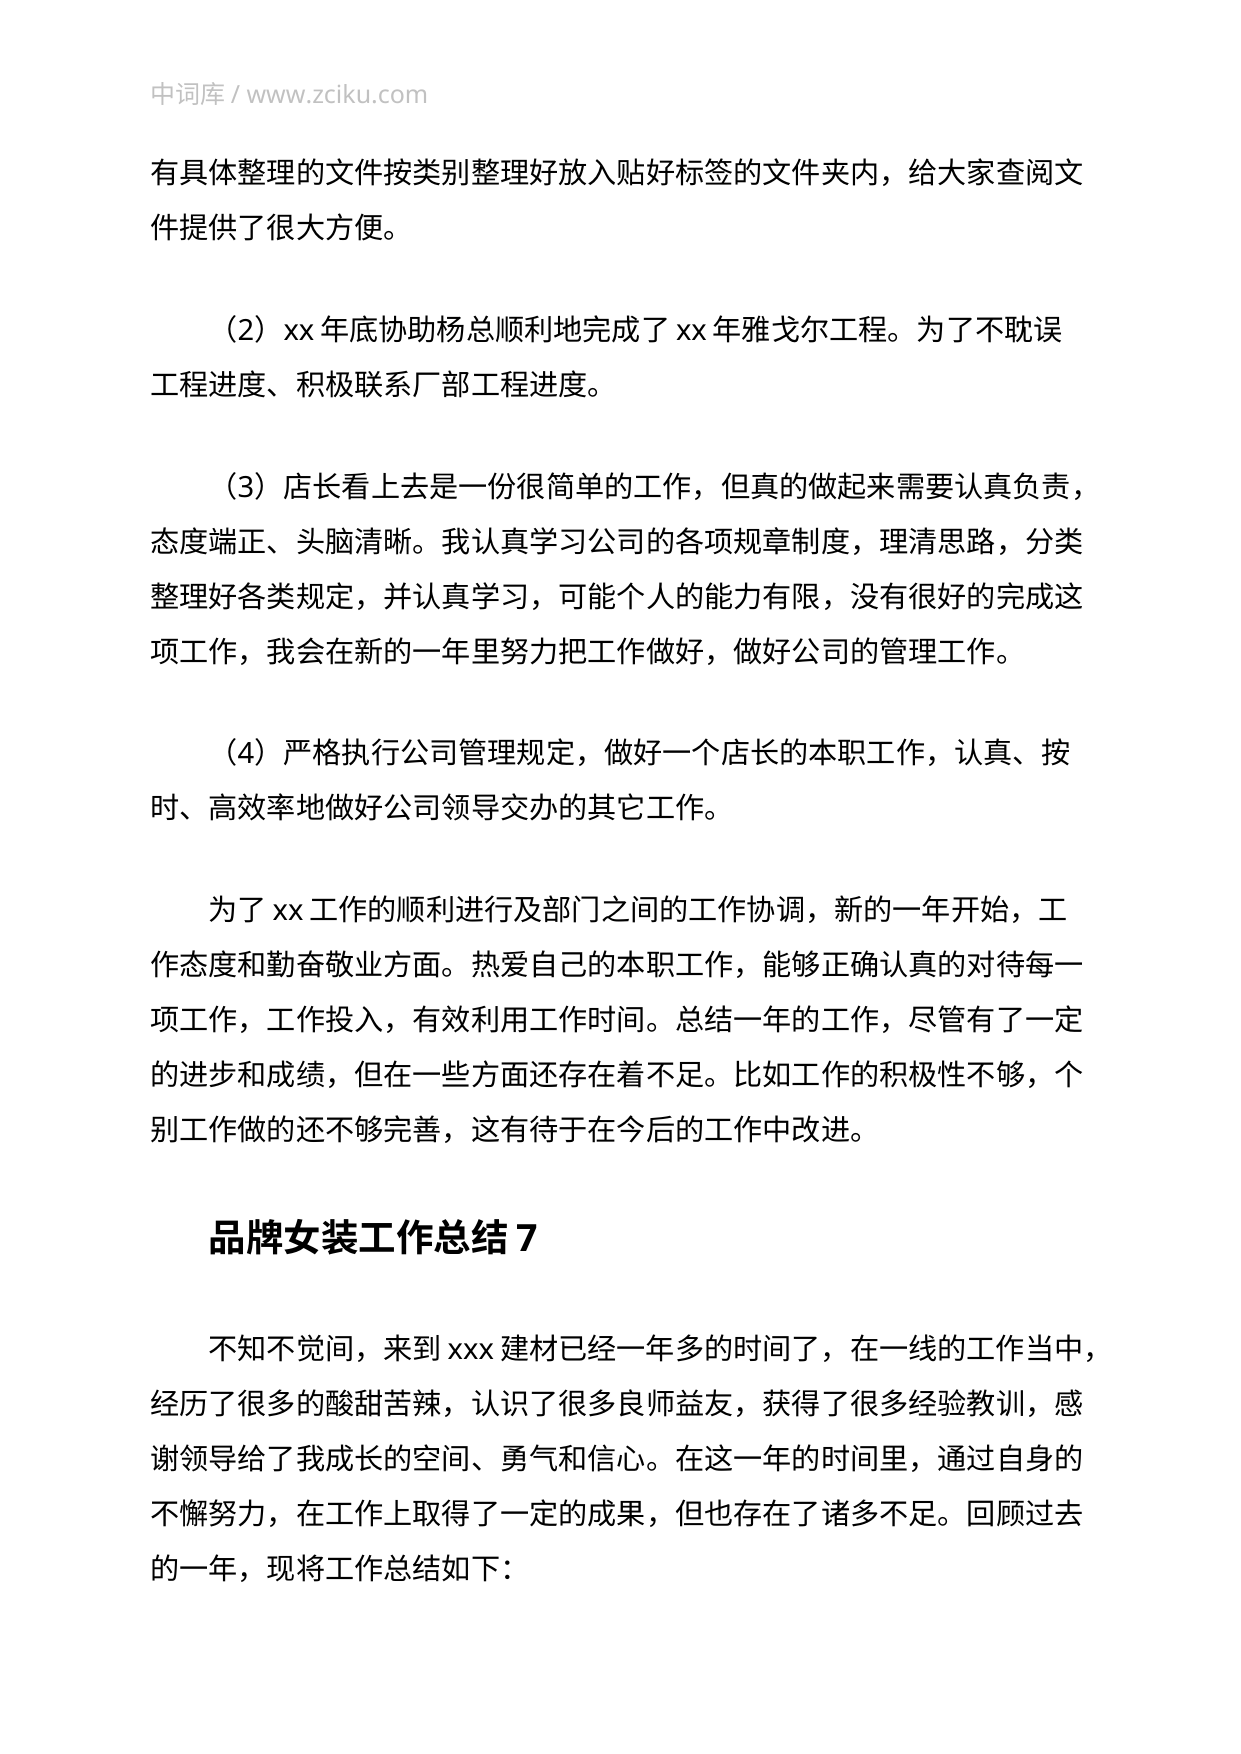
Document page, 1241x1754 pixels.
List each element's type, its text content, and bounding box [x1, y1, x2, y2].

text （2）xx年底协助杨总顺利地完成了xx年雅戈尔工程。为了不耽误工程进度、积极联系厂部工程进度。 [150, 307, 1090, 404]
text 为了xx工作的顺利进行及部门之间的工作协调，新的一年开始，工作态度和勤奋敬业方面。热爱自己的本职工作，能够正确认真的对待每一项工作，工作投入，有效利用工作时间。总结一年的工作，尽管有了一定的进步和成绩，但在一些方面还存在着不足。比如工作的积极性不够，个别工作做的还不够完善，这有待于在今后的工作中改进。 [150, 887, 1090, 1149]
text 品牌女装工作总结7 [150, 1208, 1090, 1263]
text 不知不觉间，来到xxx建材已经一年多的时间了，在一线的工作当中，经历了很多的酸甜苦辣，认识了很多良师益友，获得了很多经验教训，感谢领导给了我成长的空间、勇气和信心。在这一年的时间里，通过自身的不懈努力，在工作上取得了一定的成果，但也存在了诸多不足。回顾过去的一年，现将工作总结如下： [150, 1326, 1090, 1588]
text （3）店长看上去是一份很简单的工作，但真的做起来需要认真负责，态度端正、头脑清晰。我认真学习公司的各项规章制度，理清思路，分类整理好各类规定，并认真学习，可能个人的能力有限，没有很好的完成这项工作，我会在新的一年里努力把工作做好，做好公司的管理工作。 [150, 463, 1090, 671]
text （4）严格执行公司管理规定，做好一个店长的本职工作，认真、按时、高效率地做好公司领导交办的其它工作。 [150, 730, 1090, 827]
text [150, 150, 1090, 247]
